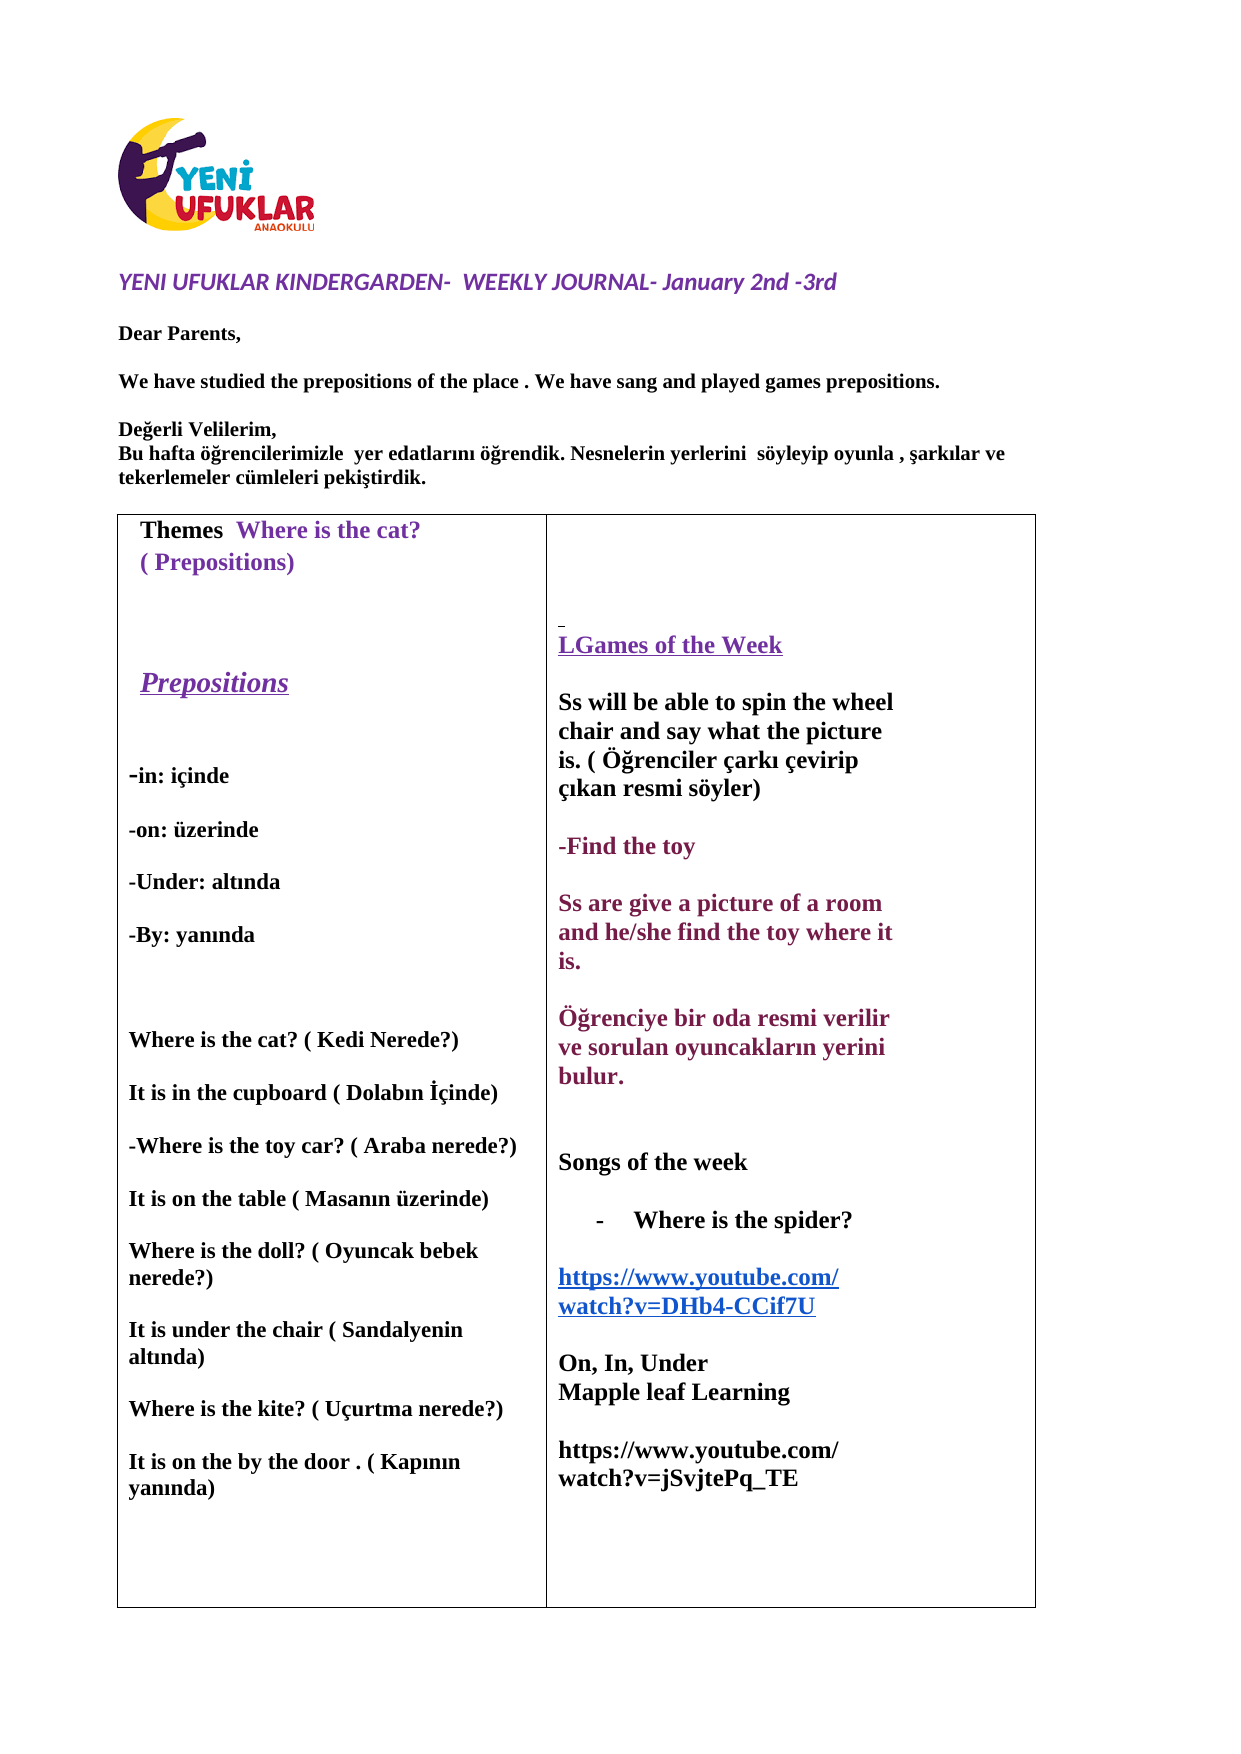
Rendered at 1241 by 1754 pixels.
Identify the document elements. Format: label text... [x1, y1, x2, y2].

text Dear Parents, [118, 321, 1122, 345]
text We have studied the prepositions of the place . We have sang and played games prepositions. [118, 369, 1122, 393]
text Bu hafta öğrencilerimizle yer edatlarını öğrendik. Nesnelerin yerlerini söyleyip oyunla , şarkılar ve tekerlemeler cümleleri pekiştirdik. [118, 441, 1122, 489]
picture [118, 118, 314, 231]
text Değerli Velilerim, [118, 417, 1122, 441]
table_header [118, 515, 546, 1607]
text YENI UFUKLAR KINDERGARDEN- WEEKLY JOURNAL- January 2nd -3rd [118, 266, 1122, 297]
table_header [547, 515, 1035, 1607]
